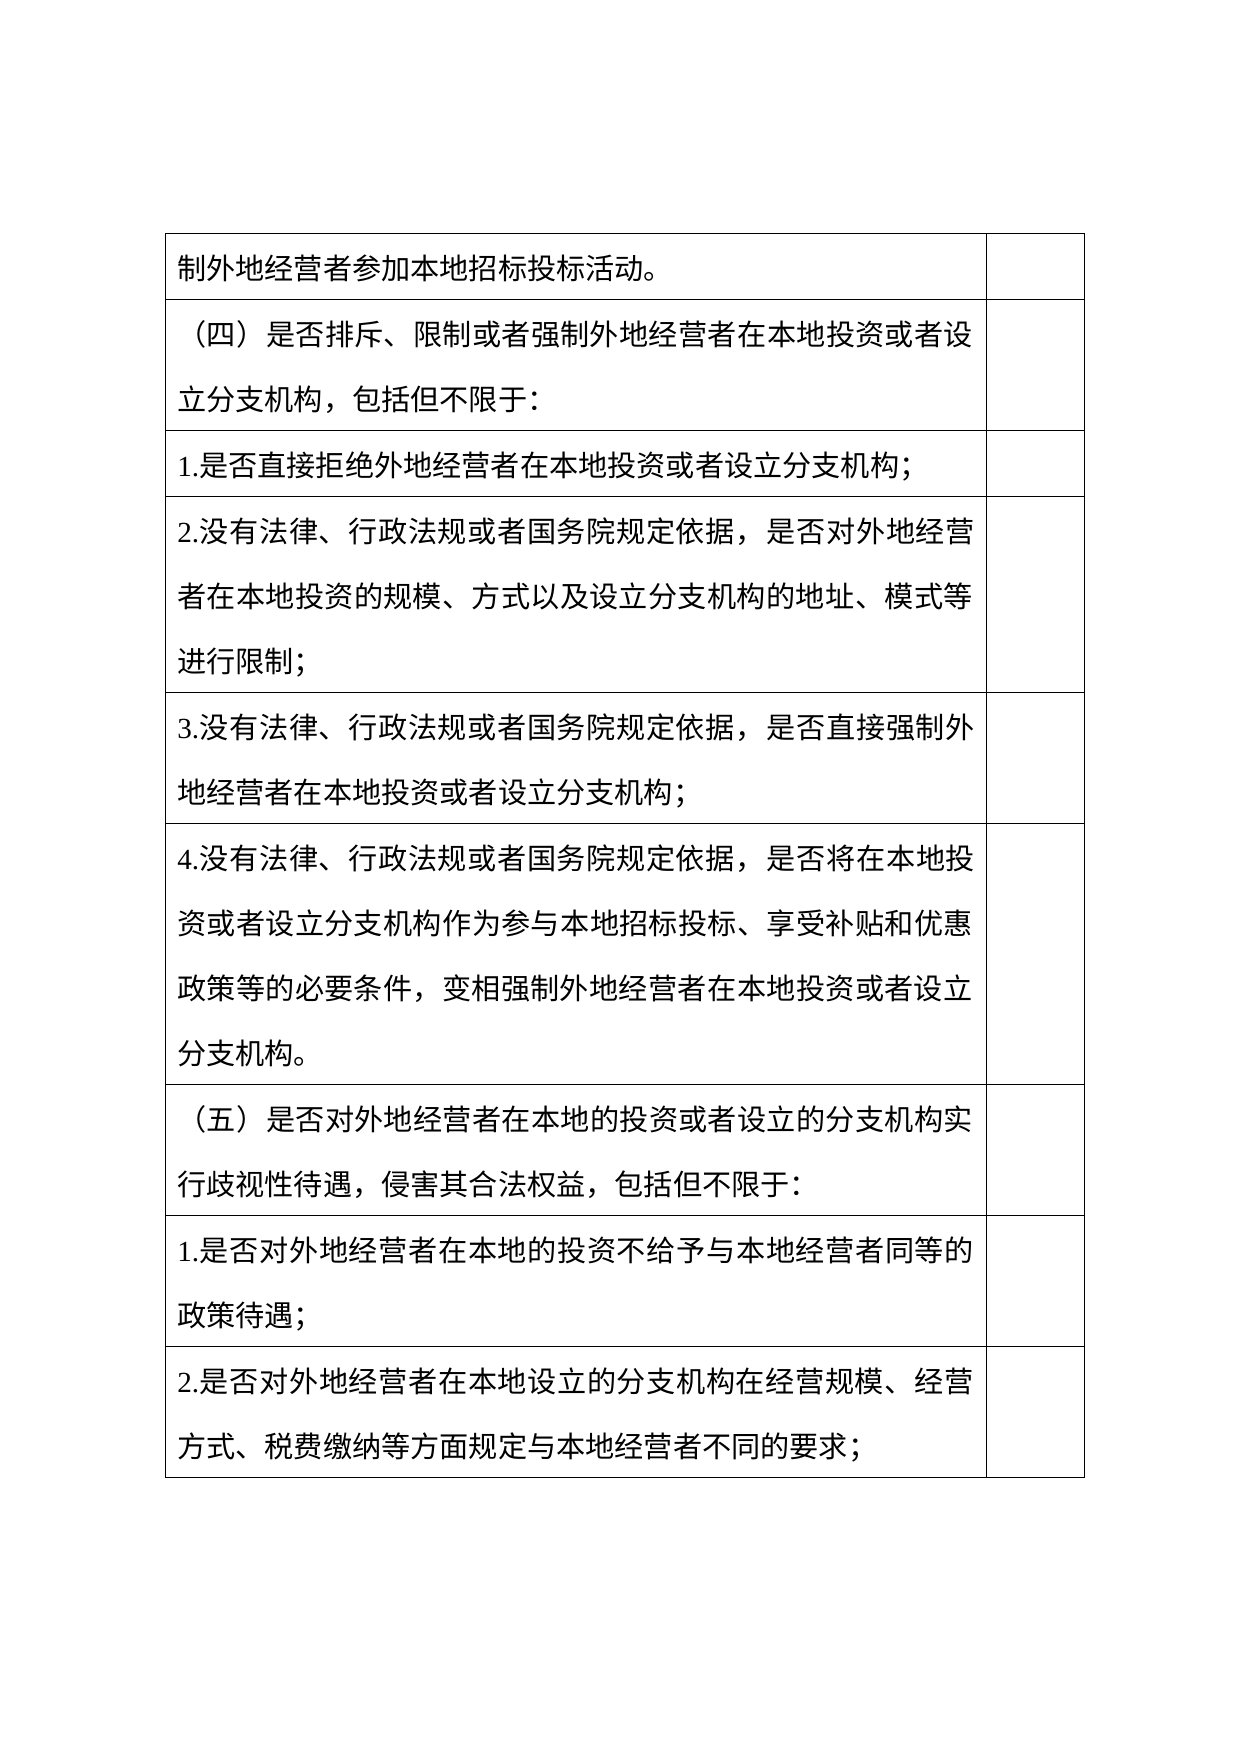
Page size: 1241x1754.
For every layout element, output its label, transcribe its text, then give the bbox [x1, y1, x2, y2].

table_cell [987, 1216, 1084, 1346]
table_cell （四）是否排斥、限制或者强制外地经营者在本地投资或者设立分支机构，包括但不限于： [166, 300, 986, 430]
table_cell [987, 693, 1084, 823]
table_cell （五）是否对外地经营者在本地的投资或者设立的分支机构实行歧视性待遇，侵害其合法权益，包括但不限于： [166, 1085, 986, 1215]
table_cell 3.没有法律、行政法规或者国务院规定依据，是否直接强制外地经营者在本地投资或者设立分支机构； [166, 693, 986, 823]
table_cell [987, 824, 1084, 1084]
table_cell [987, 1085, 1084, 1215]
table_cell [987, 431, 1084, 496]
table_cell 1.是否对外地经营者在本地的投资不给予与本地经营者同等的政策待遇； [166, 1216, 986, 1346]
table_cell [987, 234, 1084, 299]
table_cell [987, 1347, 1084, 1477]
table_cell [987, 300, 1084, 430]
table_cell 1.是否直接拒绝外地经营者在本地投资或者设立分支机构； [166, 431, 986, 496]
table_cell 2.是否对外地经营者在本地设立的分支机构在经营规模、经营方式、税费缴纳等方面规定与本地经营者不同的要求； [166, 1347, 986, 1477]
table_cell [987, 497, 1084, 692]
table_cell 2.没有法律、行政法规或者国务院规定依据，是否对外地经营者在本地投资的规模、方式以及设立分支机构的地址、模式等进行限制； [166, 497, 986, 692]
table_cell 4.没有法律、行政法规或者国务院规定依据，是否将在本地投资或者设立分支机构作为参与本地招标投标、享受补贴和优惠政策等的必要条件，变相强制外地经营者在本地投资或者设立分支机构。 [166, 824, 986, 1084]
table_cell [166, 234, 986, 299]
